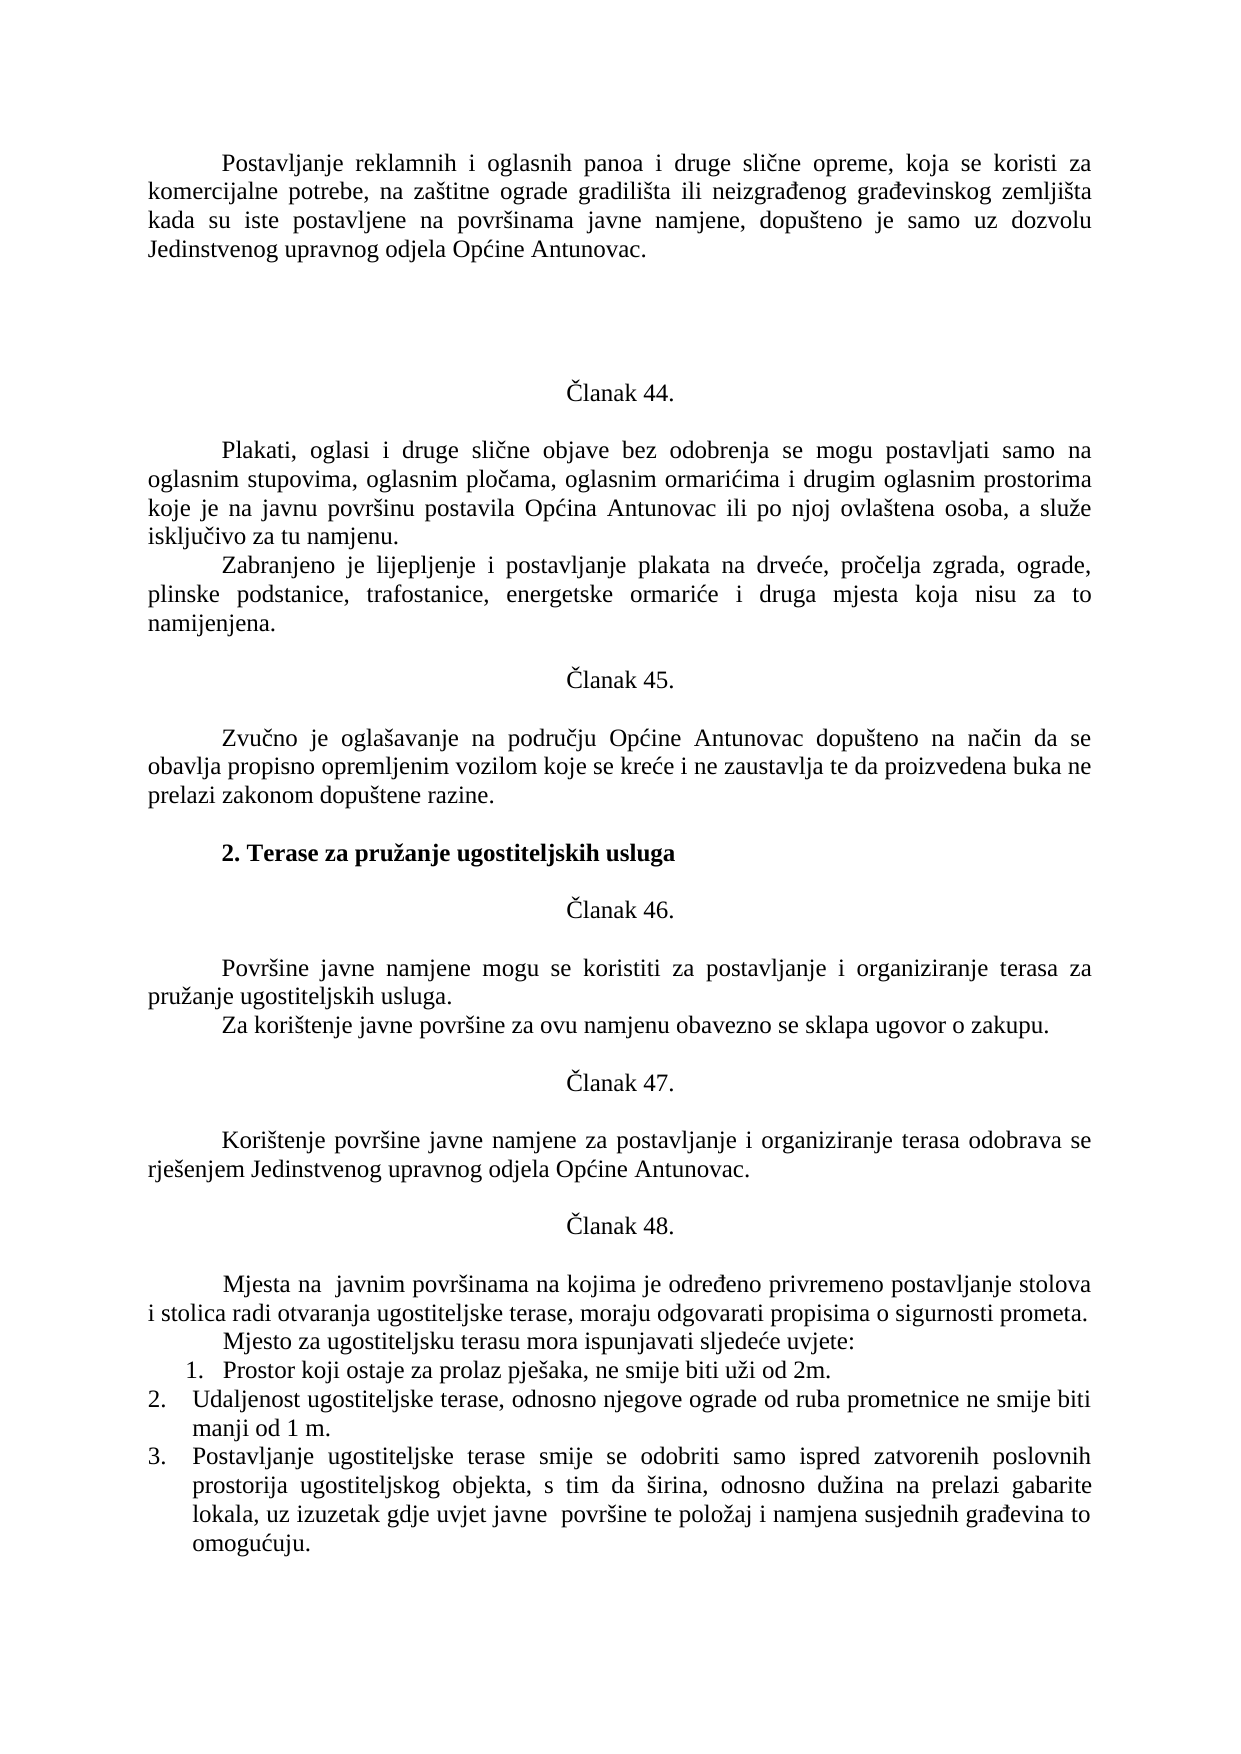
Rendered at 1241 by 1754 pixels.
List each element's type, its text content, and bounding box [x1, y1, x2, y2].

text Površine javne namjene mogu se koristiti za postavljanje i organiziranje terasa za pružanje ugostiteljskih usluga. [148, 953, 1093, 1010]
text 2. Terase za pružanje ugostiteljskih usluga [148, 838, 1093, 866]
text Plakati, oglasi i druge slične objave bez odobrenja se mogu postavljati samo na oglasnim stupovima, oglasnim pločama, oglasnim ormarićima i drugim oglasnim prostorima koje je na javnu površinu postavila Općina Antunovac ili po njoj ovlaštena osoba, a služe isključivo za tu namjenu. [148, 435, 1093, 550]
text Postavljanje reklamnih i oglasnih panoa i druge slične opreme, koja se koristi za komercijalne potrebe, na zaštitne ograde gradilišta ili neizgrađenog građevinskog zemljišta kada su iste postavljene na površinama javne namjene, dopušteno je samo uz dozvolu Jedinstvenog upravnog odjela Općine Antunovac. [148, 148, 1093, 263]
list Udaljenost ugostiteljske terase, odnosno njegove ograde od ruba prometnice ne smije biti manji od 1 m. [148, 1384, 1093, 1441]
text Zabranjeno je lijepljenje i postavljanje plakata na drveće, pročelja zgrada, ograde, plinske podstanice, trafostanice, energetske ormariće i druga mjesta koja nisu za to namijenjena. [148, 550, 1093, 636]
text Korištenje površine javne namjene za postavljanje i organiziranje terasa odobrava se rješenjem Jedinstvenog upravnog odjela Općine Antunovac. [148, 1125, 1093, 1183]
text Za korištenje javne površine za ovu namjenu obavezno se sklapa ugovor o zakupu. [148, 1010, 1093, 1039]
text Mjesta na javnim površinama na kojima je određeno privremeno postavljanje stolova i stolica radi otvaranja ugostiteljske terase, moraju odgovarati propisima o sigurnosti prometa. [148, 1269, 1093, 1326]
text Članak 47. [148, 1068, 1093, 1096]
text Članak 46. [148, 895, 1093, 924]
text Članak 44. [148, 378, 1093, 406]
text Mjesto za ugostiteljsku terasu mora ispunjavati sljedeće uvjete: [148, 1326, 1093, 1355]
text Članak 48. [148, 1211, 1093, 1240]
list Prostor koji ostaje za prolaz pješaka, ne smije biti uži od 2m. [185, 1355, 1093, 1384]
text Članak 45. [148, 665, 1093, 694]
list Postavljanje ugostiteljske terase smije se odobriti samo ispred zatvorenih poslovnih prostorija ugostiteljskog objekta, s tim da širina, odnosno dužina na prelazi gabarite lokala, uz izuzetak gdje uvjet javne površine te položaj i namjena susjednih građevina to omogućuju. [148, 1441, 1093, 1556]
text Zvučno je oglašavanje na području Općine Antunovac dopušteno na način da se obavlja propisno opremljenim vozilom koje se kreće i ne zaustavlja te da proizvedena buka ne prelazi zakonom dopuštene razine. [148, 723, 1093, 809]
